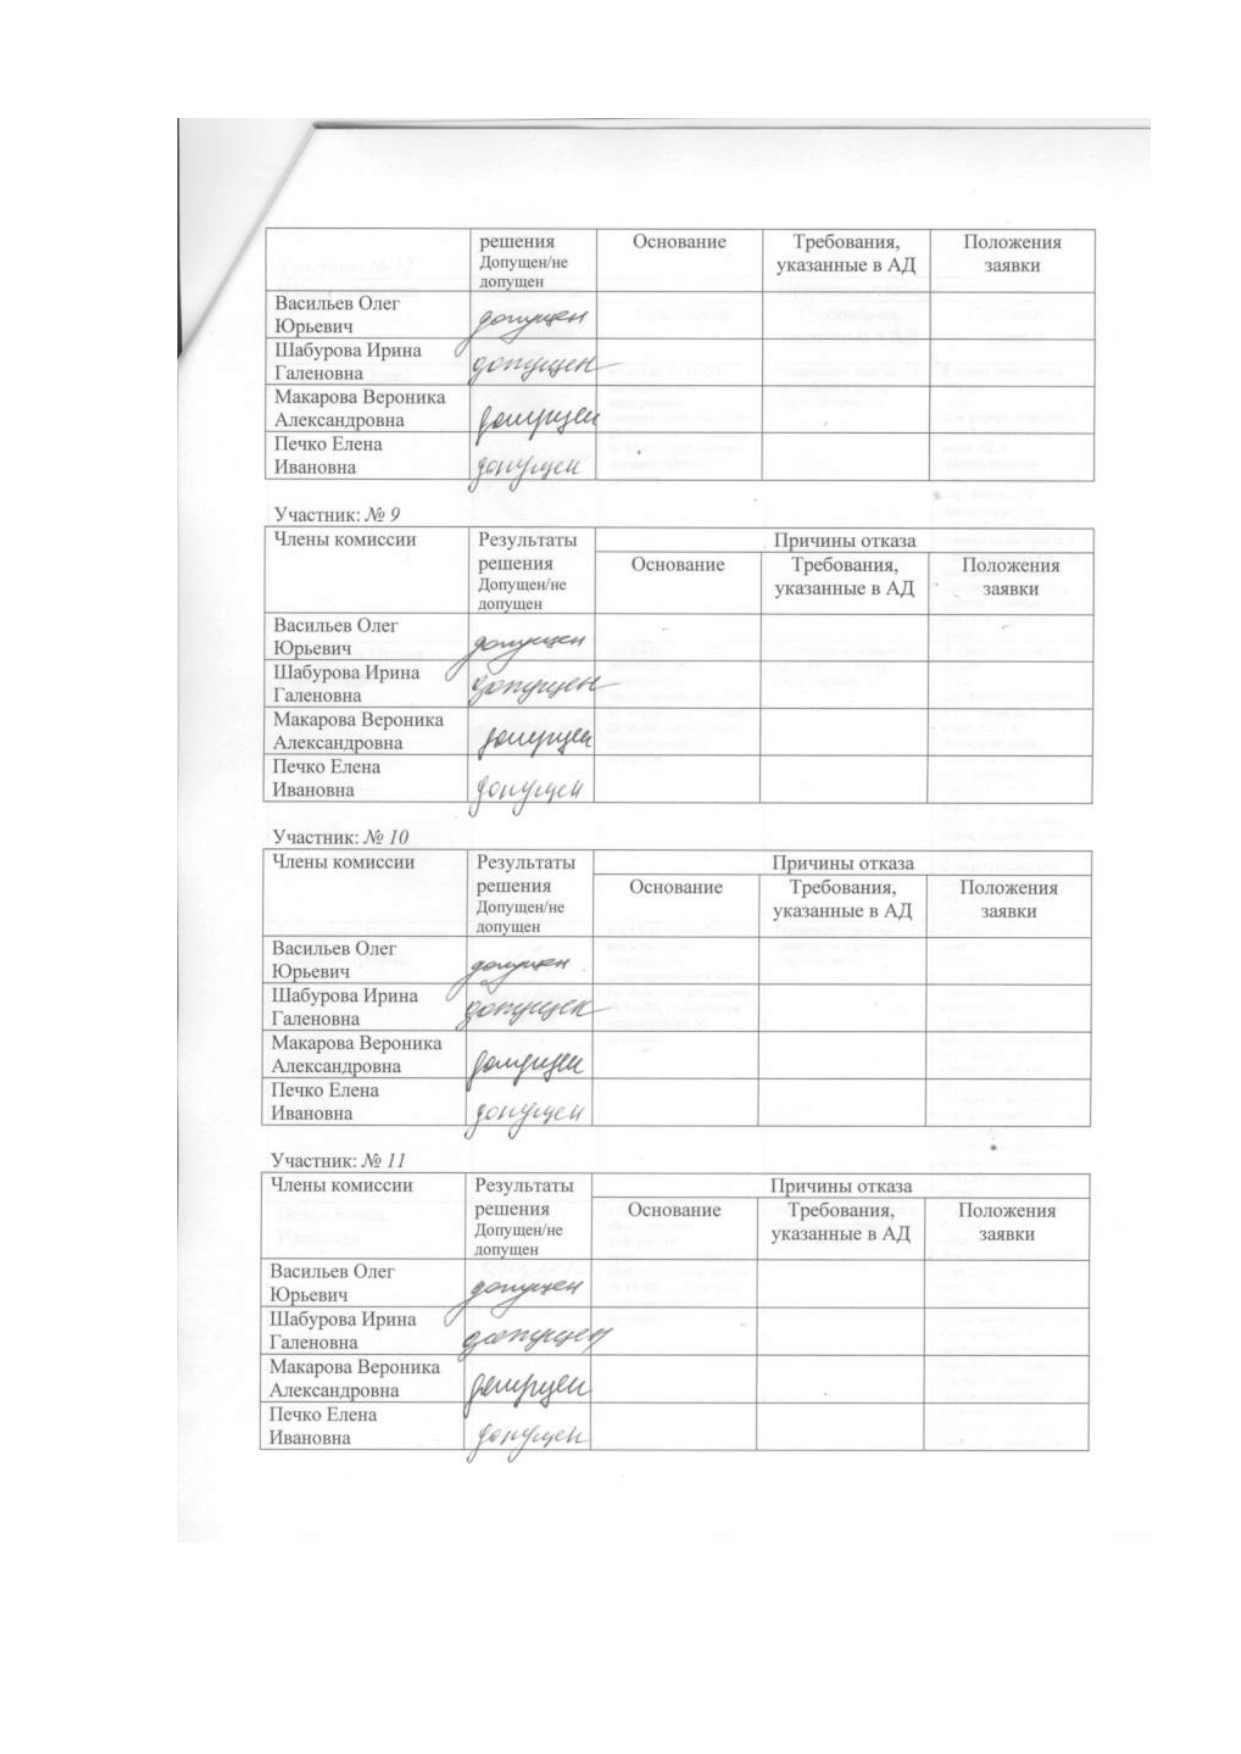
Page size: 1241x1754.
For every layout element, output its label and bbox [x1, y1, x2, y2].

picture [177, 118, 1152, 1544]
